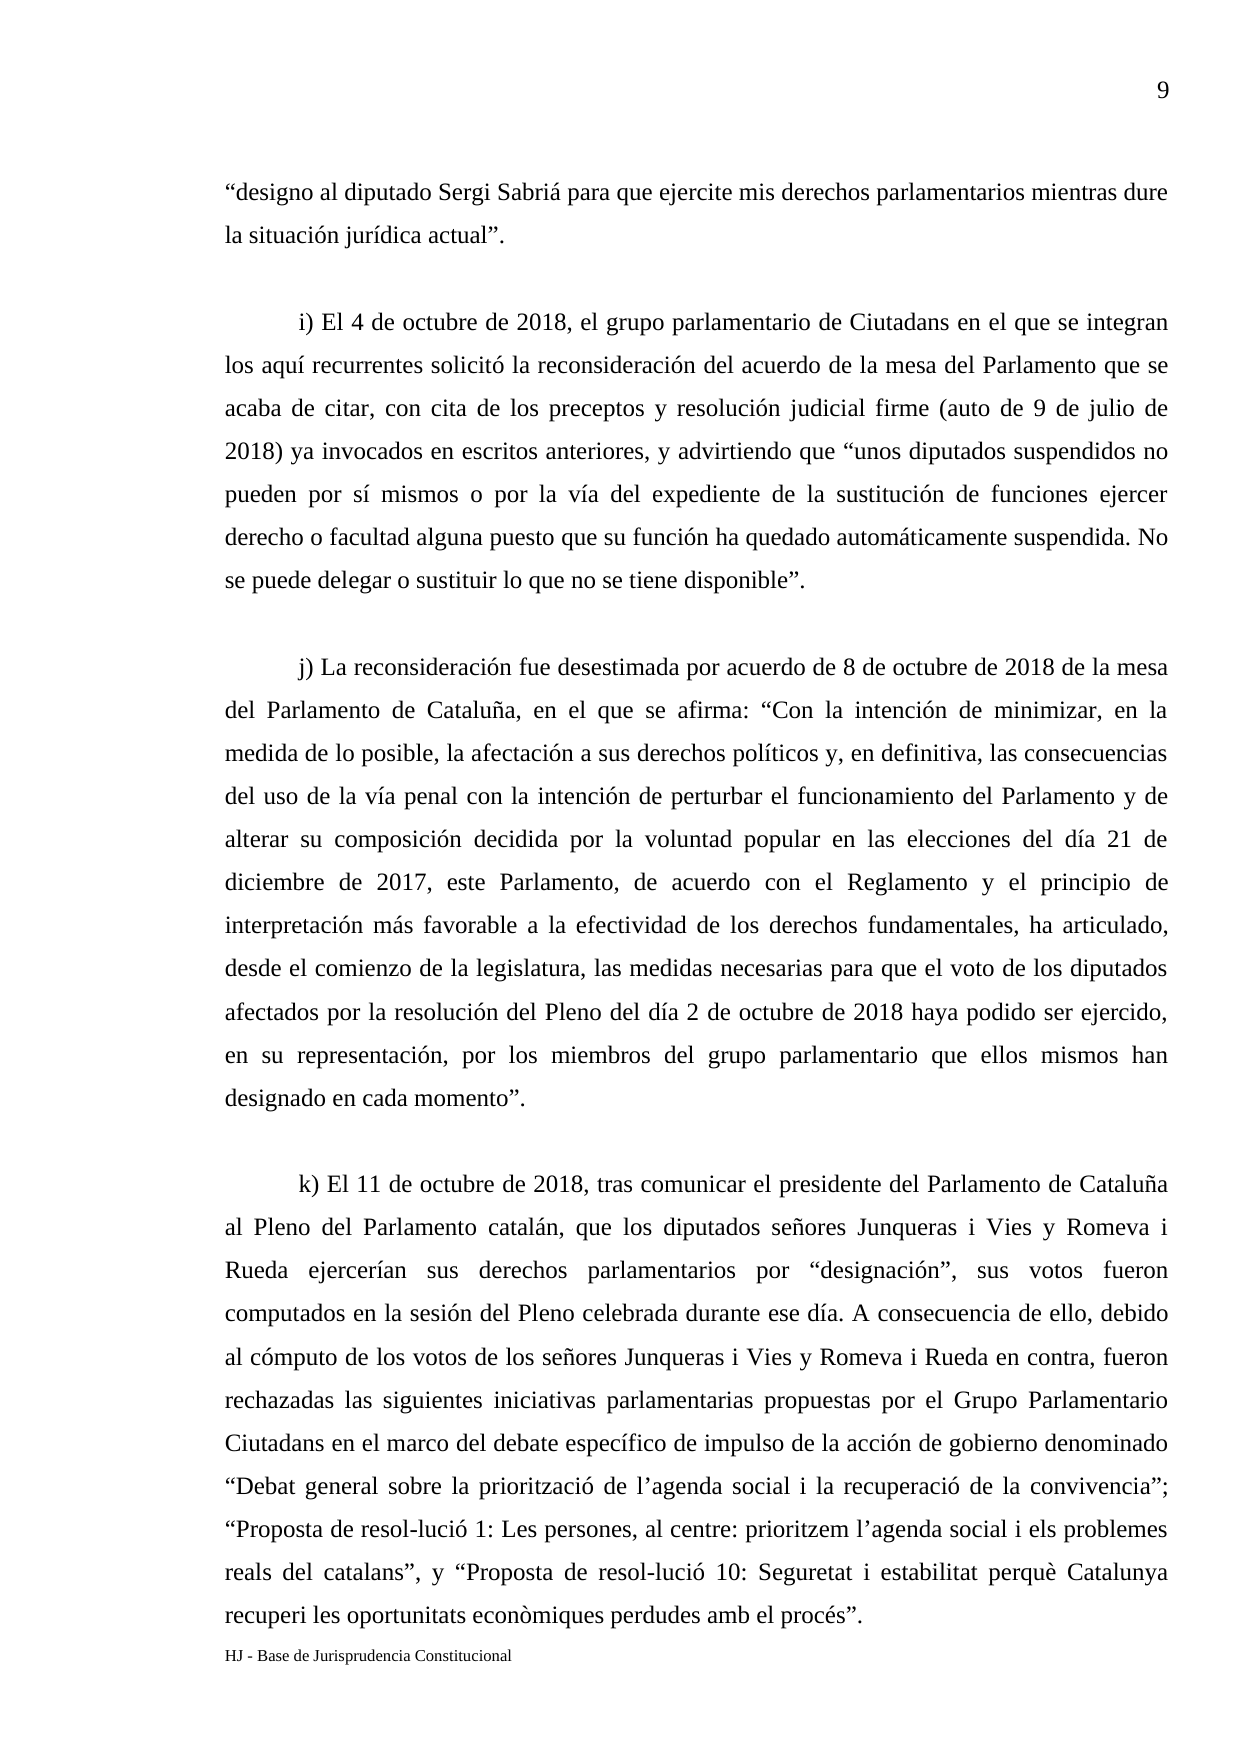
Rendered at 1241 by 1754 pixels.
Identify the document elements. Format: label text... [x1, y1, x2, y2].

text j) La reconsideración fue desestimada por acuerdo de 8 de octubre de 2018 de la mesa del Parlamento de Cataluña, en el que se afirma: “Con la intención de minimizar, en la medida de lo posible, la afectación a sus derechos políticos y, en definitiva, las consecuencias del uso de la vía penal con la intención de perturbar el funcionamiento del Parlamento y de alterar su composición decidida por la voluntad popular en las elecciones del día 21 de diciembre de 2017, este Parlamento, de acuerdo con el Reglamento y el principio de interpretación más favorable a la efectividad de los derechos fundamentales, ha articulado, desde el comienzo de la legislatura, las medidas necesarias para que el voto de los diputados afectados por la resolución del Pleno del día 2 de octubre de 2018 haya podido ser ejercido, en su representación, por los miembros del grupo parlamentario que ellos mismos han designado en cada momento”. [224, 652, 1169, 1112]
text k) El 11 de octubre de 2018, tras comunicar el presidente del Parlamento de Cataluña al Pleno del Parlamento catalán, que los diputados señores Junqueras i Vies y Romeva i Rueda ejercerían sus derechos parlamentarios por “designación”, sus votos fueron computados en la sesión del Pleno celebrada durante ese día. A consecuencia de ello, debido al cómputo de los votos de los señores Junqueras i Vies y Romeva i Rueda en contra, fueron rechazadas las siguientes iniciativas parlamentarias propuestas por el Grupo Parlamentario Ciutadans en el marco del debate específico de impulso de la acción de gobierno denominado “Debat general sobre la priorització de l’agenda social i la recuperació de la convivencia”; “Proposta de resol-lució 1: Les persones, al centre: prioritzem l’agenda social i els problemes reals del catalans”, y “Proposta de resol-lució 10: Seguretat i estabilitat perquè Catalunya recuperi les oportunitats econòmiques perdudes amb el procés”. [224, 1169, 1169, 1629]
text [224, 177, 1169, 249]
text i) El 4 de octubre de 2018, el grupo parlamentario de Ciutadans en el que se integran los aquí recurrentes solicitó la reconsideración del acuerdo de la mesa del Parlamento que se acaba de citar, con cita de los preceptos y resolución judicial firme (auto de 9 de julio de 2018) ya invocados en escritos anteriores, y advirtiendo que “unos diputados suspendidos no pueden por sí mismos o por la vía del expediente de la sustitución de funciones ejercer derecho o facultad alguna puesto que su función ha quedado automáticamente suspendida. No se puede delegar o sustituir lo que no se tiene disponible”. [224, 307, 1169, 594]
